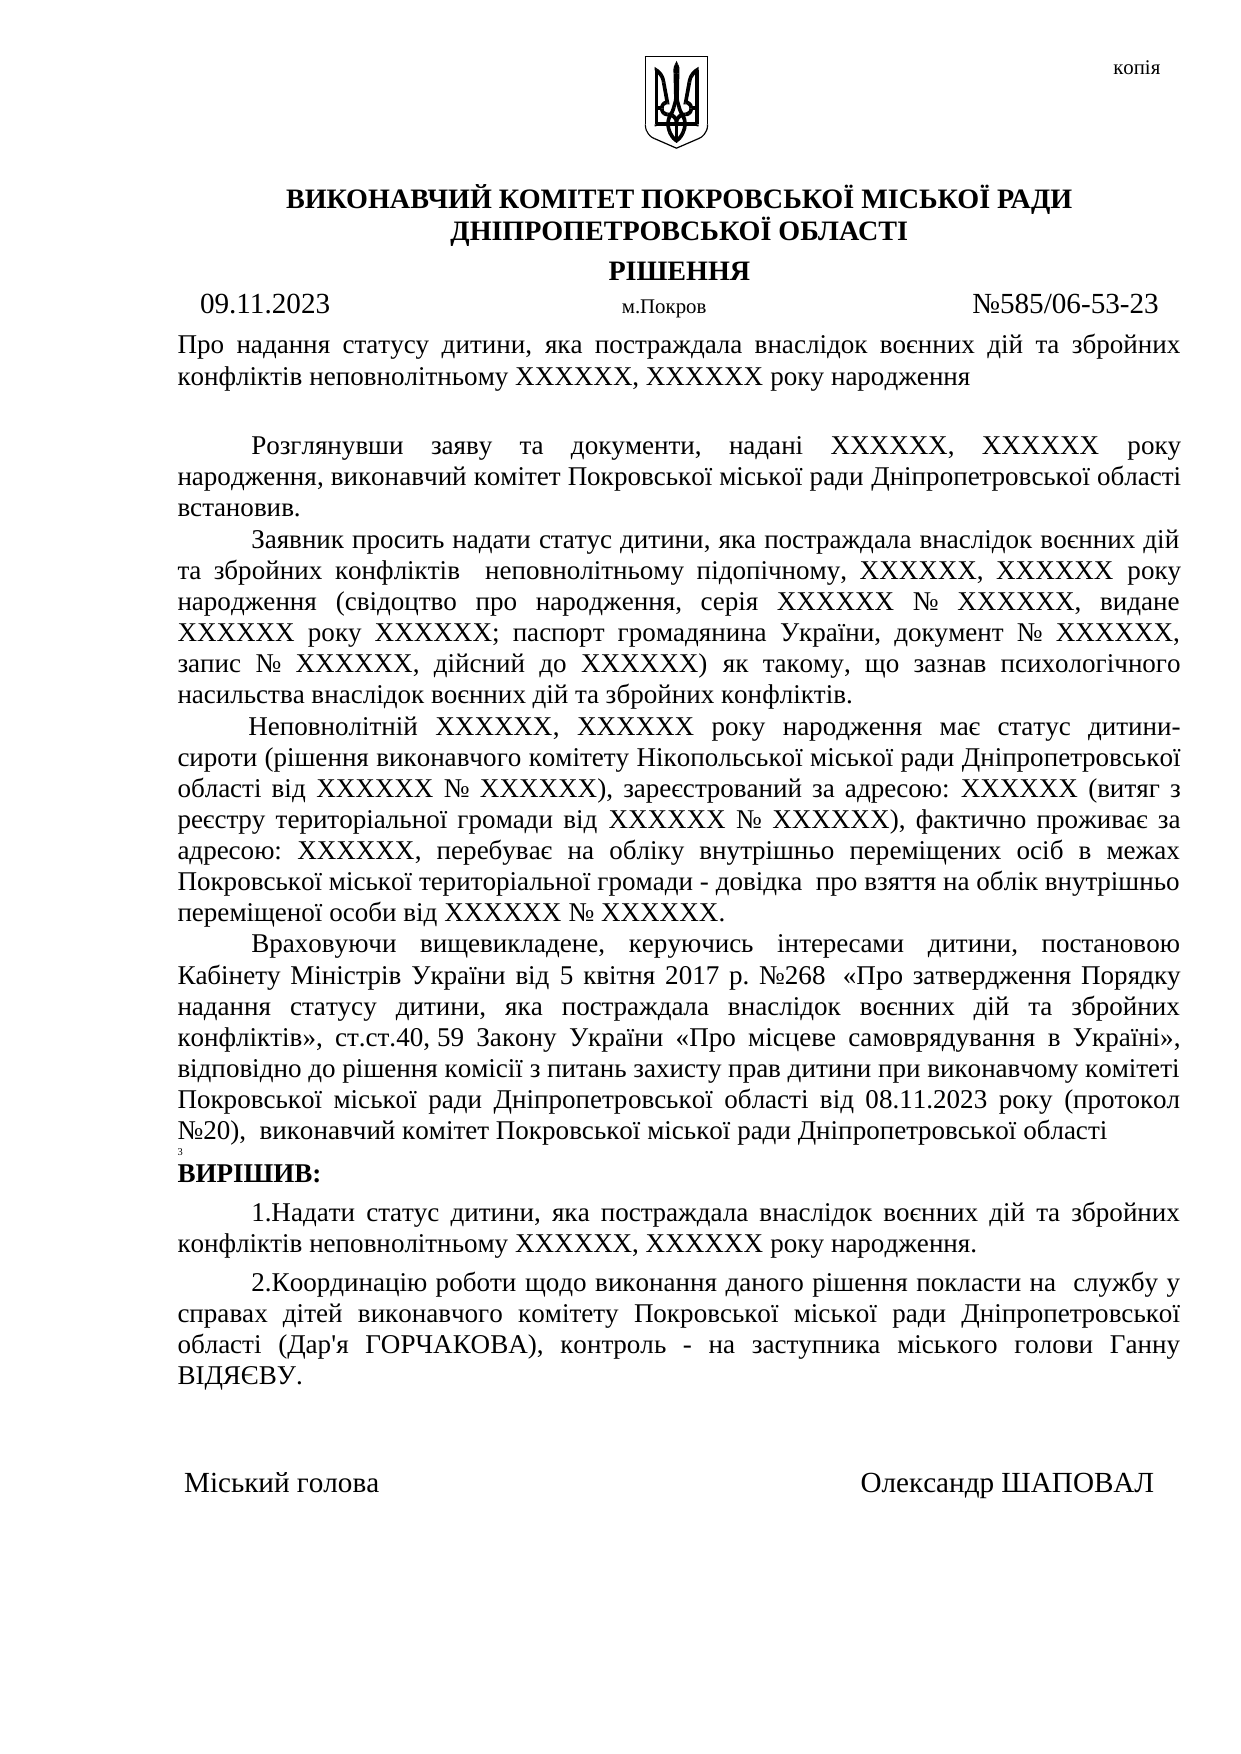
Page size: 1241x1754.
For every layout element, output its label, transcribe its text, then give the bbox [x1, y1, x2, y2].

text ВИРІШИВ: [177, 1158, 1181, 1189]
text 2.Координацію роботи щодо виконання даного рішення покласти на службу у справах дітей виконавчого комітету Покровської міської ради Дніпропетровської області (Дар'я ГОРЧАКОВА), контроль - на заступника міського голови Ганну ВІДЯЄВУ. [177, 1266, 1181, 1390]
text 09.11.2023 м.Покров №585/06-53-23 [177, 286, 1181, 320]
text Про надання статусу дитини, яка постраждала внаслідок воєнних дій та збройних конфліктів неповнолітньому ХХХХХХ, ХХХХХХ року народження [177, 328, 1181, 391]
text РІШЕННЯ [177, 254, 1181, 286]
text Міський голова Олександр ШАПОВАЛ [177, 1465, 1181, 1498]
text 1.Надати статус дитини, яка постраждала внаслідок воєнних дій та збройних конфліктів неповнолітньому ХХХХХХ, ХХХХХХ року народження. [177, 1196, 1181, 1258]
text Заявник просить надати статус дитини, яка постраждала внаслідок воєнних дій та збройних конфліктів неповнолітньому підопічному, ХХХХХХ, ХХХХХХ року народження (свідоцтво про народження, серія ХХХХХХ № ХХХХХХ, видане ХХХХХХ року ХХХХХХ; паспорт громадянина України, документ № ХХХХХХ, запис № ХХХХХХ, дійсний до ХХХХХХ) як такому, що зазнав психологічного насильства внаслідок воєнних дій та збройних конфліктів. [177, 523, 1181, 709]
text Розглянувши заяву та документи, надані ХХХХХХ, ХХХХХХ року народження, виконавчий комітет Покровської міської ради Дніпропетровської області встановив. [177, 429, 1181, 523]
text ДНІПРОПЕТРОВСЬКОЇ ОБЛАСТІ [177, 214, 1181, 247]
text Враховуючи вищевикладене, керуючись інтересами дитини, постановою Кабінету Міністрів України від 5 квітня 2017 р. №268 «Про затвердження Порядку надання статусу дитини, яка постраждала внаслідок воєнних дій та збройних конфліктів», ст.ст.40, 59 Закону України «Про місцеве самоврядування в Україні», відповідно до рішення комісії з питань захисту прав дитини при виконавчому комітеті Покровської міської ради Дніпропетровської області від 08.11.2023 року (протокол №20), виконавчий комітет Покровської міської ради Дніпропетровської області [177, 928, 1181, 1146]
text Неповнолітній ХХХХХХ, ХХХХХХ року народження має статус дитини-сироти (рішення виконавчого комітету Нікопольської міської ради Дніпропетровської області від ХХХХХХ № ХХХХХХ), зареєстрований за адресою: ХХХХХХ (витяг з реєстру територіальної громади від ХХХХХХ № ХХХХХХ), фактично проживає за адресою: ХХХХХХ, перебуває на обліку внутрішньо переміщених осіб в межах Покровської міської територіальної громади - довідка про взяття на облік внутрішньо переміщеної особи від ХХХХХХ № ХХХХХХ. [177, 709, 1181, 928]
text ВИКОНАВЧИЙ КОМІТЕТ ПОКРОВСЬКОЇ МІСЬКОЇ РАДИ [177, 182, 1181, 214]
